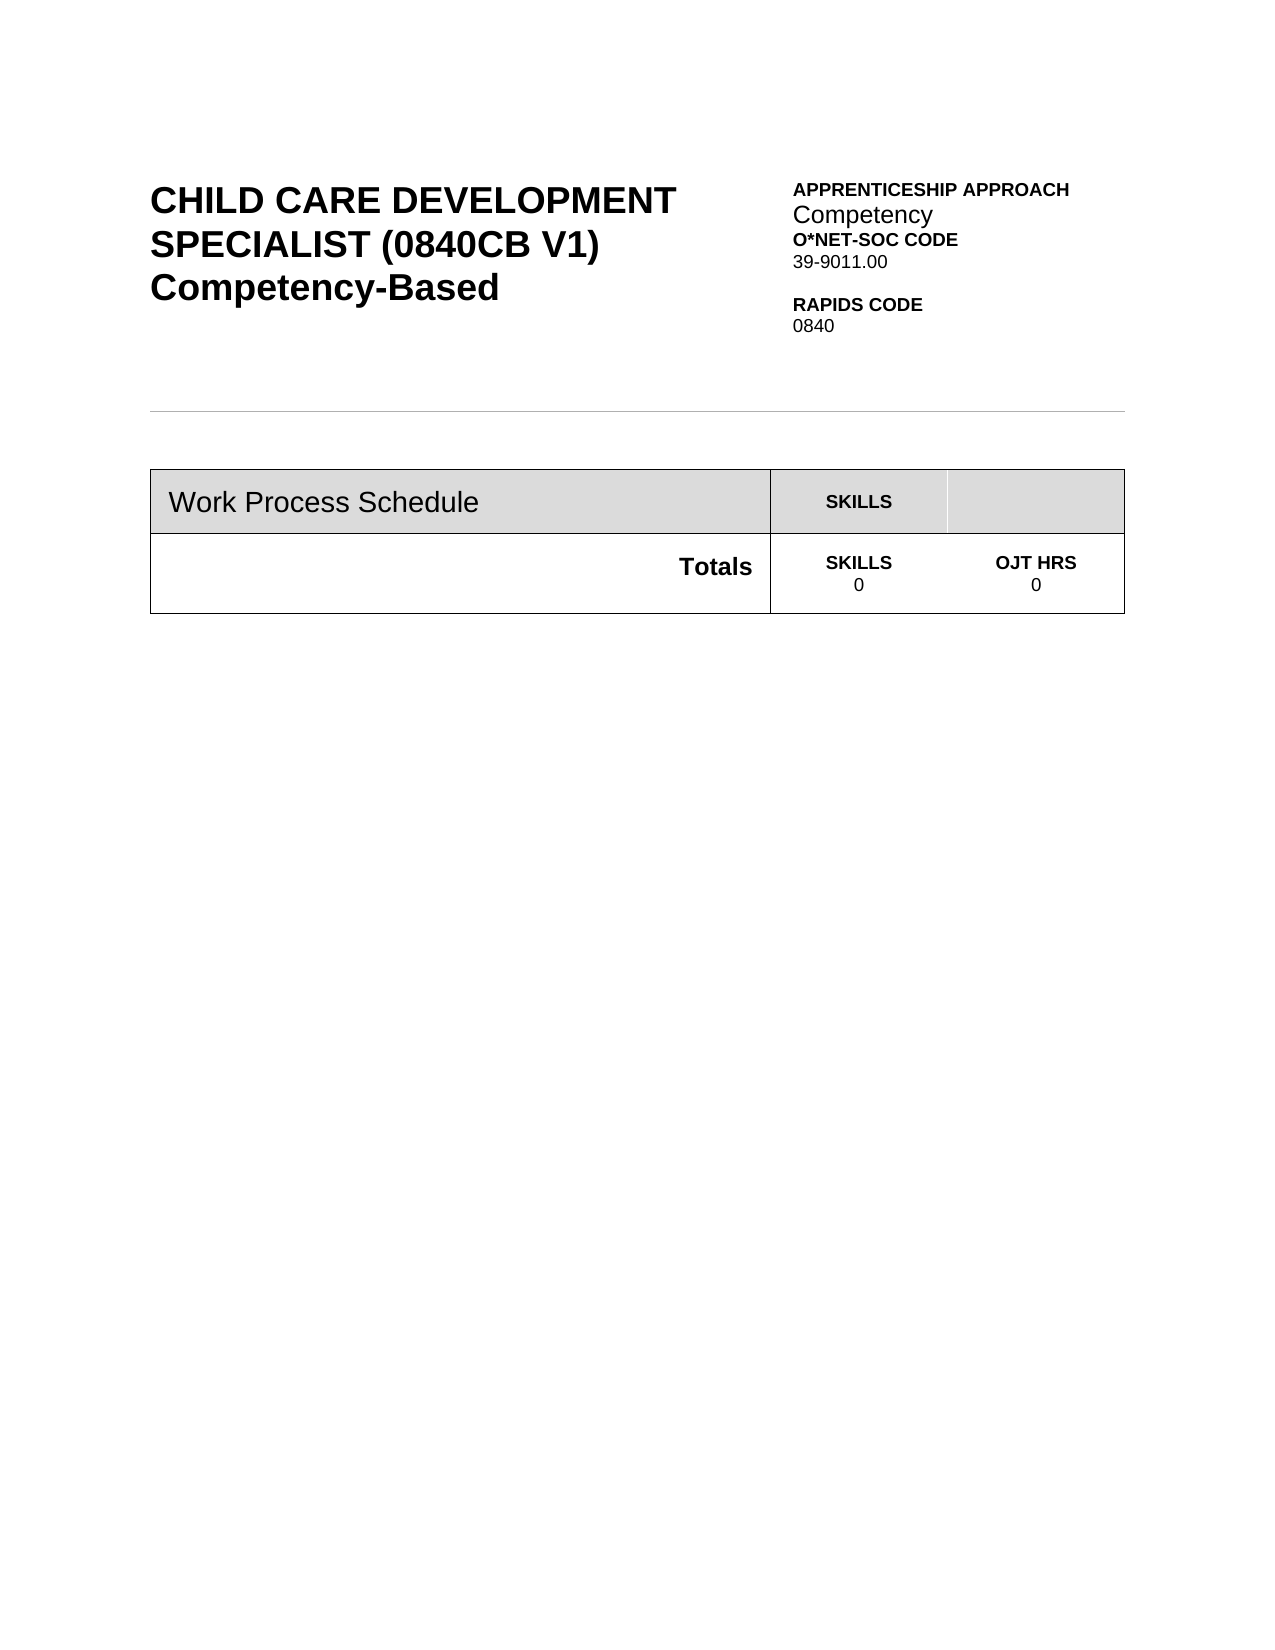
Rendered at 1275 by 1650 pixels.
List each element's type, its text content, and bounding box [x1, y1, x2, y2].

text O*NET-SOC CODE [793, 229, 1125, 251]
table_header SKILLS [771, 470, 947, 533]
text APPRENTICESHIP APPROACH [793, 179, 1125, 200]
text CHILD CARE DEVELOPMENT SPECIALIST (0840CB V1) Competency-Based [150, 179, 719, 308]
table_cell Totals [151, 534, 770, 613]
table_header [948, 470, 1124, 533]
text Competency [793, 200, 1125, 229]
table_header Work Process Schedule [151, 470, 770, 533]
table_cell SKILLS 0 [771, 534, 947, 613]
text RAPIDS CODE [793, 294, 1125, 315]
table_cell OJT HRS 0 [948, 534, 1124, 613]
text 0840 [793, 315, 1125, 337]
text 39-9011.00 [793, 251, 1125, 272]
